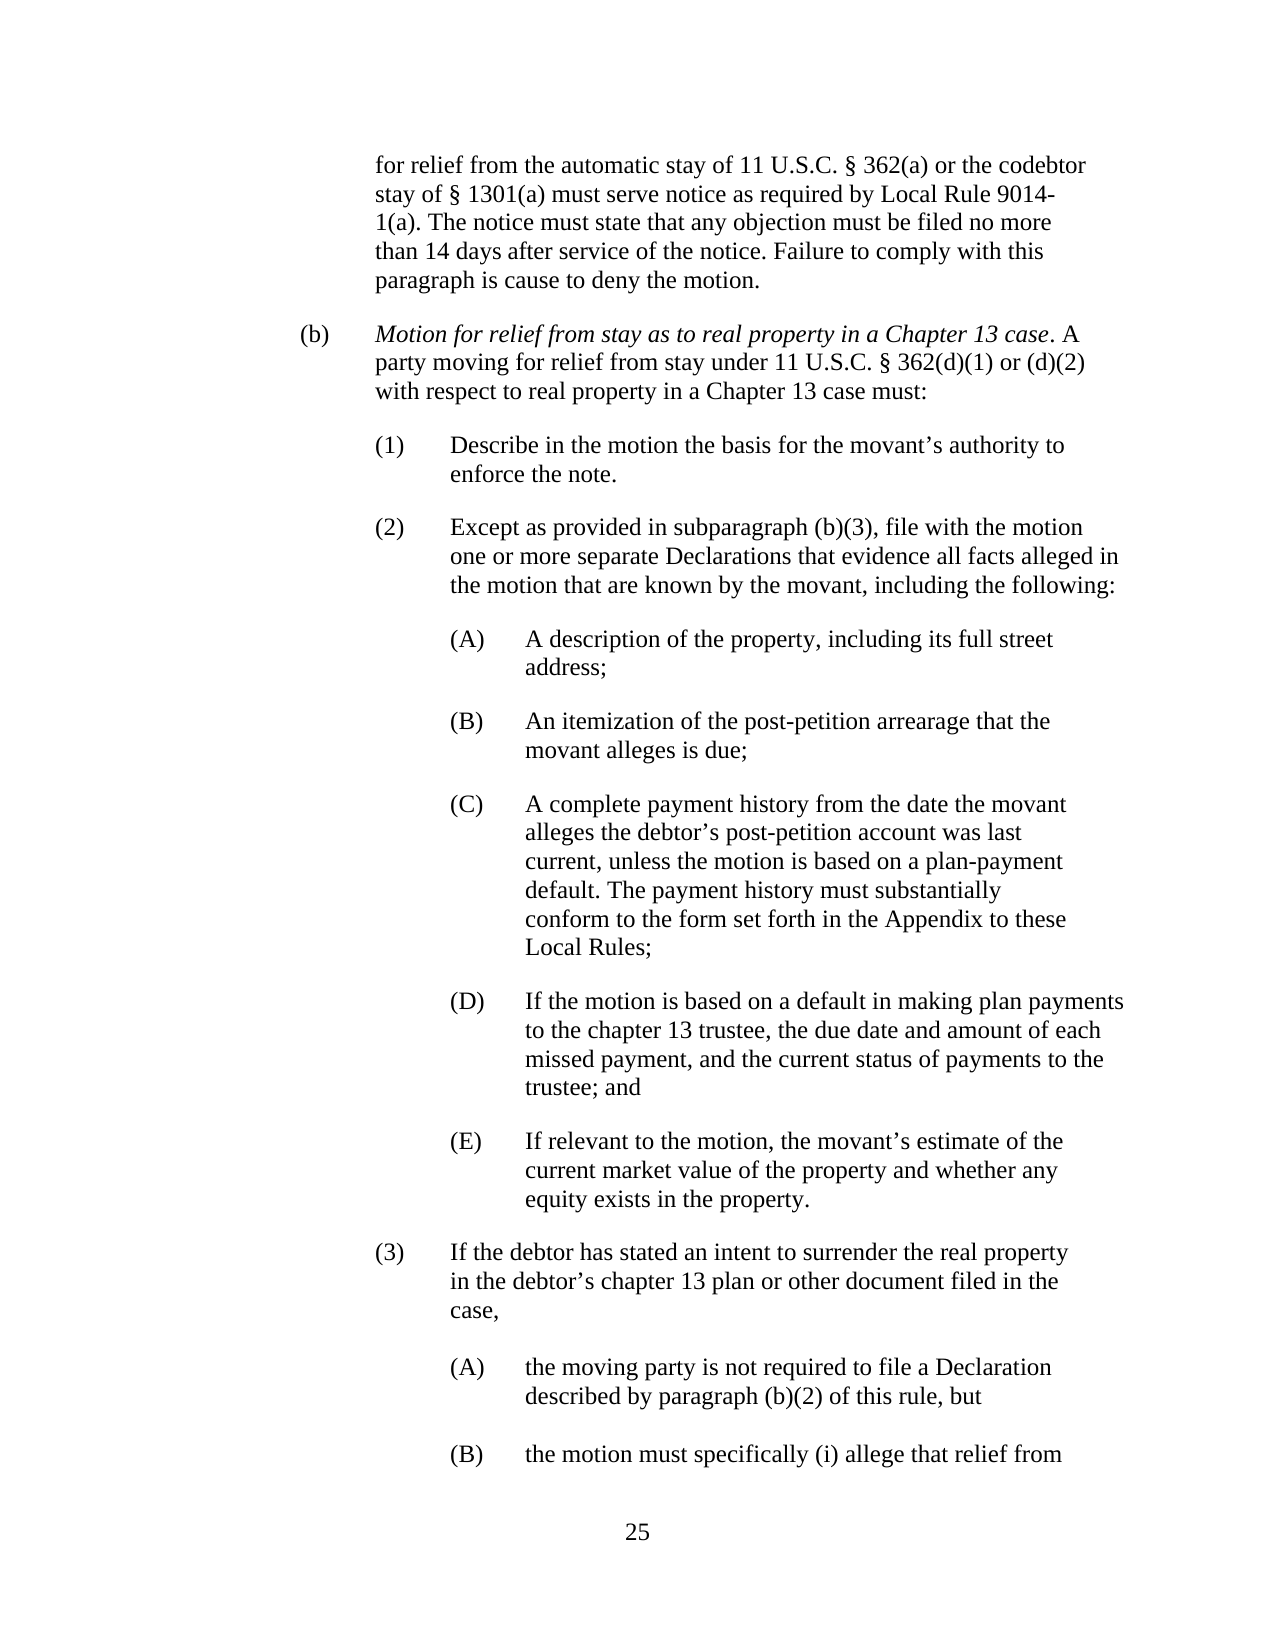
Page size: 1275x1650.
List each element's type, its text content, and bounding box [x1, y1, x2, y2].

list An itemization of the post‐petition arrearage that the movant alleges is due; [450, 706, 1125, 764]
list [300, 150, 1095, 294]
list Motion for relief from stay as to real property in a Chapter 13 case. A party moving for relief from stay under 11 U.S.C. § 362(d)(1) or (d)(2) with respect to real property in a Chapter 13 case must: [300, 319, 1125, 405]
list If the motion is based on a default in making plan payments to the chapter 13 trustee, the due date and amount of each missed payment, and the current status of payments to the trustee; and [450, 986, 1125, 1101]
list Except as provided in subparagraph (b)(3), file with the motion one or more separate Declarations that evidence all facts alleged in the motion that are known by the movant, including the following: [375, 512, 1125, 599]
list If relevant to the motion, the movant’s estimate of the current market value of the property and whether any equity exists in the property. [450, 1126, 1125, 1212]
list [450, 1439, 1092, 1467]
list Describe in the motion the basis for the movant’s authority to enforce the note. [375, 430, 1125, 487]
list A complete payment history from the date the movant alleges the debtor’s post-petition account was last current, unless the motion is based on a plan-payment default. The payment history must substantially conform to the form set forth in the Appendix to these Local Rules; [450, 789, 1092, 961]
list If the debtor has stated an intent to surrender the real property in the debtor’s chapter 13 plan or other document filed in the case, [375, 1237, 1092, 1324]
list A description of the property, including its full street address; [450, 624, 1125, 681]
list the moving party is not required to file a Declaration described by paragraph (b)(2) of this rule, but [450, 1352, 1092, 1410]
